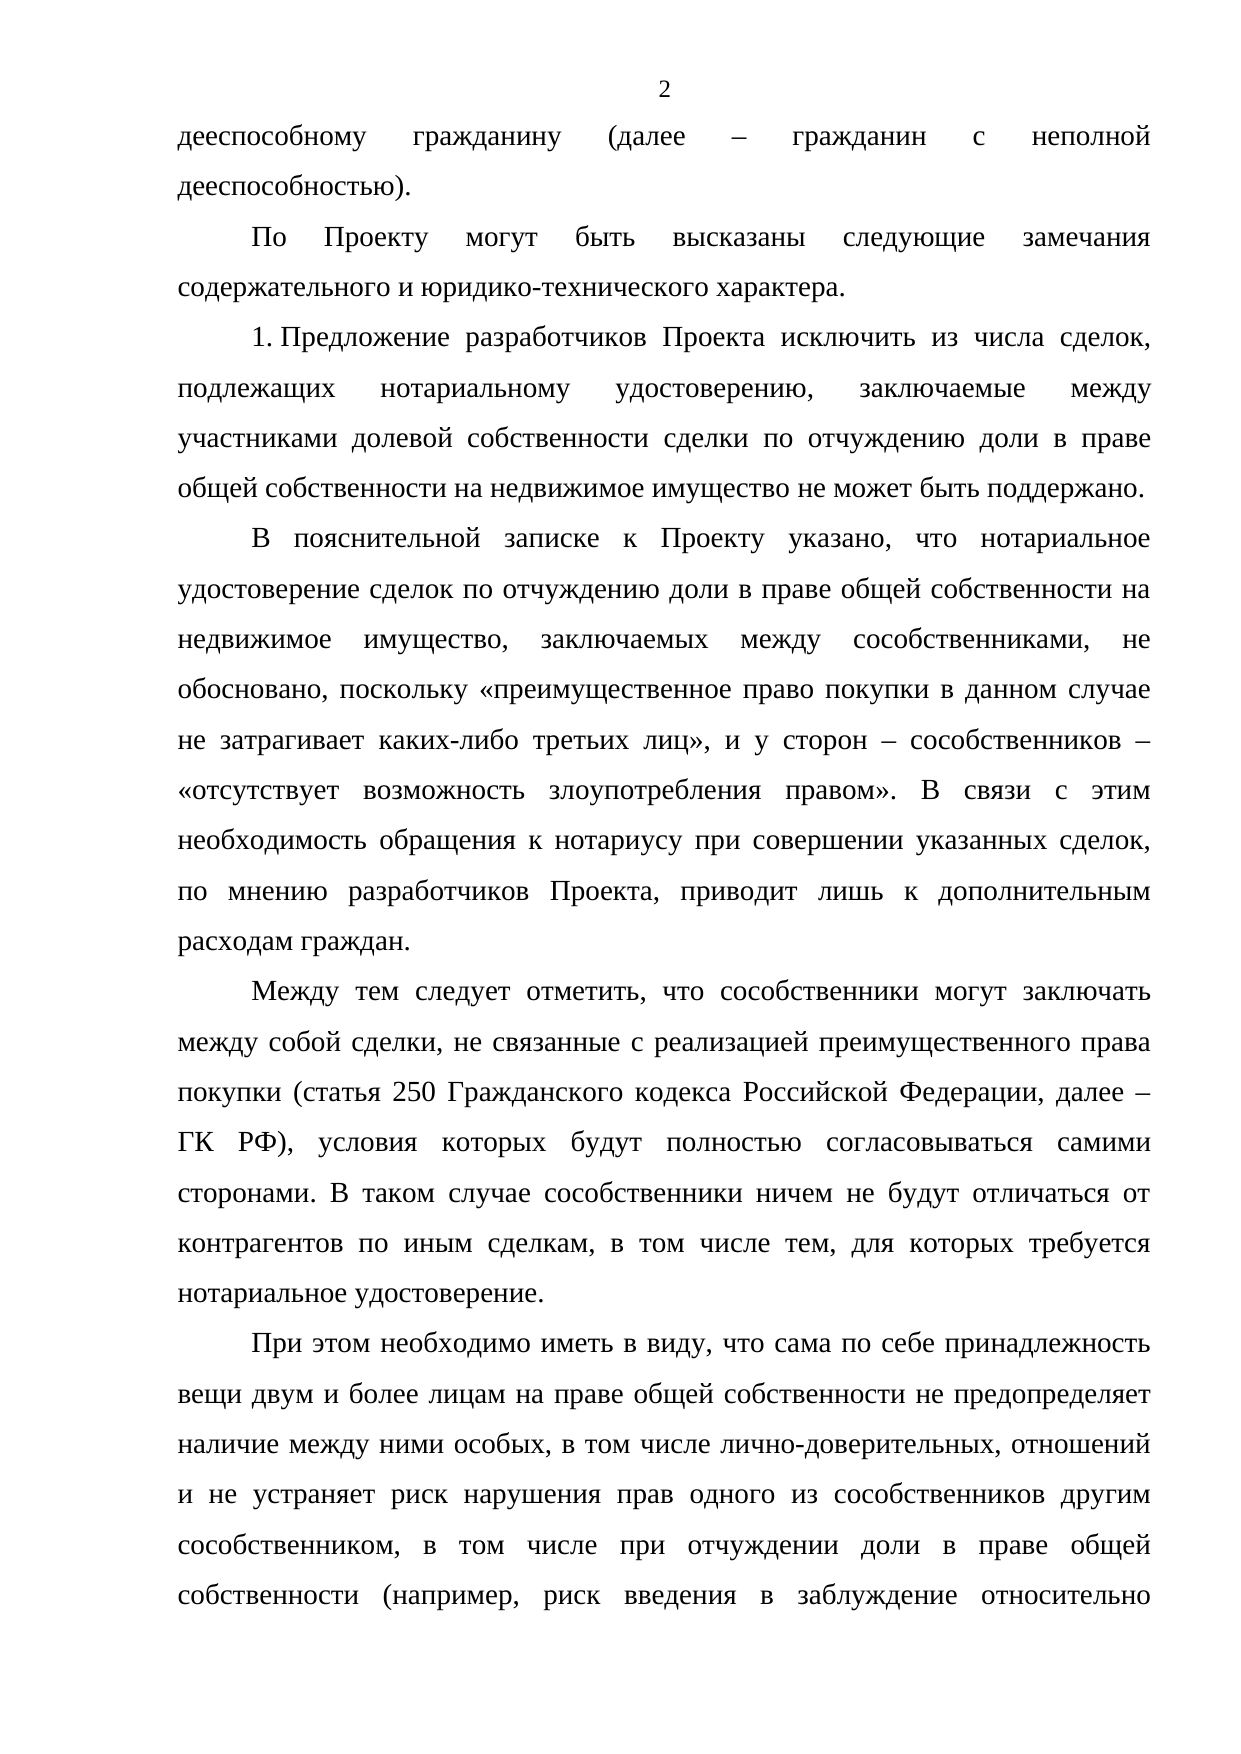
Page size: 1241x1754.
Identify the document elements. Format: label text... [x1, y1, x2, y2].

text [177, 118, 1152, 202]
text Между тем следует отметить, что сособственники могут заключать между собой сделки, не связанные с реализацией преимущественного права покупки (статья 250 Гражданского кодекса Российской Федерации, далее – ГК РФ), условия которых будут полностью согласовываться самими сторонами. В таком случае сособственники ничем не будут отличаться от контрагентов по иным сделкам, в том числе тем, для которых требуется нотариальное удостоверение. [177, 973, 1152, 1309]
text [177, 1326, 1152, 1611]
text 1. Предложение разработчиков Проекта исключить из числа сделок, подлежащих нотариальному удостоверению, заключаемые между участниками долевой собственности сделки по отчуждению доли в праве общей собственности на недвижимое имущество не может быть поддержано. [177, 319, 1152, 504]
text В пояснительной записке к Проекту указано, что нотариальное удостоверение сделок по отчуждению доли в праве общей собственности на недвижимое имущество, заключаемых между сособственниками, не обосновано, поскольку «преимущественное право покупки в данном случае не затрагивает каких-либо третьих лиц», и у сторон – сособственников – «отсутствует возможность злоупотребления правом». В связи с этим необходимость обращения к нотариусу при совершении указанных сделок, по мнению разработчиков Проекта, приводит лишь к дополнительным расходам граждан. [177, 521, 1152, 957]
text По Проекту могут быть высказаны следующие замечания содержательного и юридико-технического характера. [177, 219, 1152, 303]
